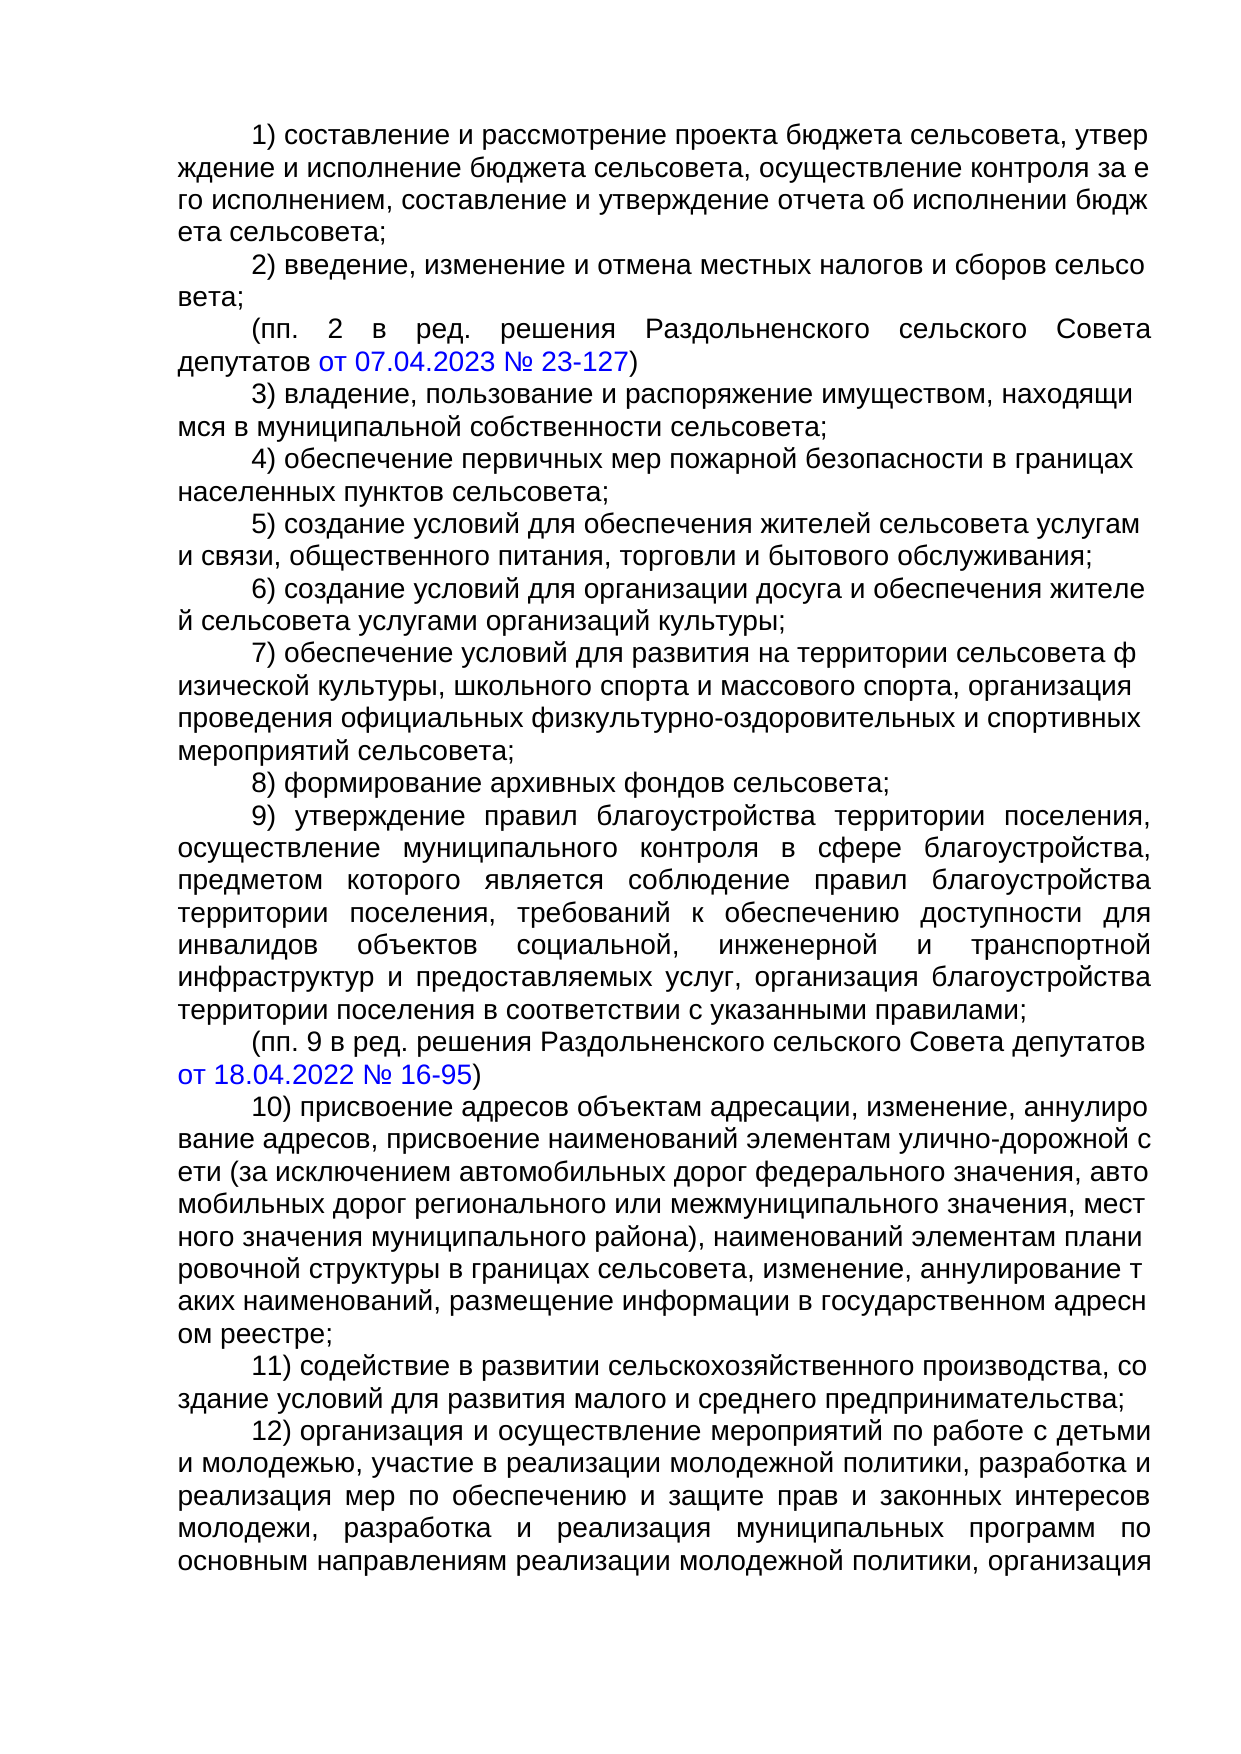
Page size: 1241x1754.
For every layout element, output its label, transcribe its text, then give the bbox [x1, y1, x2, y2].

text 5) создание условий для обеспечения жителей сельсовета услугами связи, общественного питания, торговли и бытового обслуживания; [177, 507, 1152, 572]
text (пп. 9 в ред. решения Раздольненского сельского Совета депутатов от 18.04.2022 № 16-95) [177, 1025, 1152, 1090]
text (пп. 2 в ред. решения Раздольненского сельского Совета депутатов от 07.04.2023 № 23-127) [177, 312, 1152, 377]
text 8) формирование архивных фондов сельсовета; [177, 766, 1152, 798]
text 3) владение, пользование и распоряжение имуществом, находящимся в муниципальной собственности сельсовета; [177, 377, 1152, 442]
text 9) утверждение правил благоустройства территории поселения, осуществление муниципального контроля в сфере благоустройства, предметом которого является соблюдение правил благоустройства территории поселения, требований к обеспечению доступности для инвалидов объектов социальной, инженерной и транспортной инфраструктур и предоставляемых услуг, организация благоустройства территории поселения в соответствии с указанными правилами; [177, 798, 1152, 1025]
text 2) введение, изменение и отмена местных налогов и сборов сельсовета; [177, 248, 1152, 312]
text 7) обеспечение условий для развития на территории сельсовета физической культуры, школьного спорта и массового спорта, организация проведения официальных физкультурно-оздоровительных и спортивных мероприятий сельсовета; [177, 636, 1152, 766]
text 1) составление и рассмотрение проекта бюджета сельсовета, утверждение и исполнение бюджета сельсовета, осуществление контроля за его исполнением, составление и утверждение отчета об исполнении бюджета сельсовета; [177, 118, 1152, 248]
text 11) содействие в развитии сельскохозяйственного производства, создание условий для развития малого и среднего предпринимательства; [177, 1349, 1152, 1414]
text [177, 1414, 1152, 1576]
text 4) обеспечение первичных мер пожарной безопасности в границах населенных пунктов сельсовета; [177, 442, 1152, 507]
text 10) присвоение адресов объектам адресации, изменение, аннулирование адресов, присвоение наименований элементам улично-дорожной сети (за исключением автомобильных дорог федерального значения, автомобильных дорог регионального или межмуниципального значения, местного значения муниципального района), наименований элементам планировочной структуры в границах сельсовета, изменение, аннулирование таких наименований, размещение информации в государственном адресном реестре; [177, 1090, 1152, 1349]
text 6) создание условий для организации досуга и обеспечения жителей сельсовета услугами организаций культуры; [177, 572, 1152, 636]
